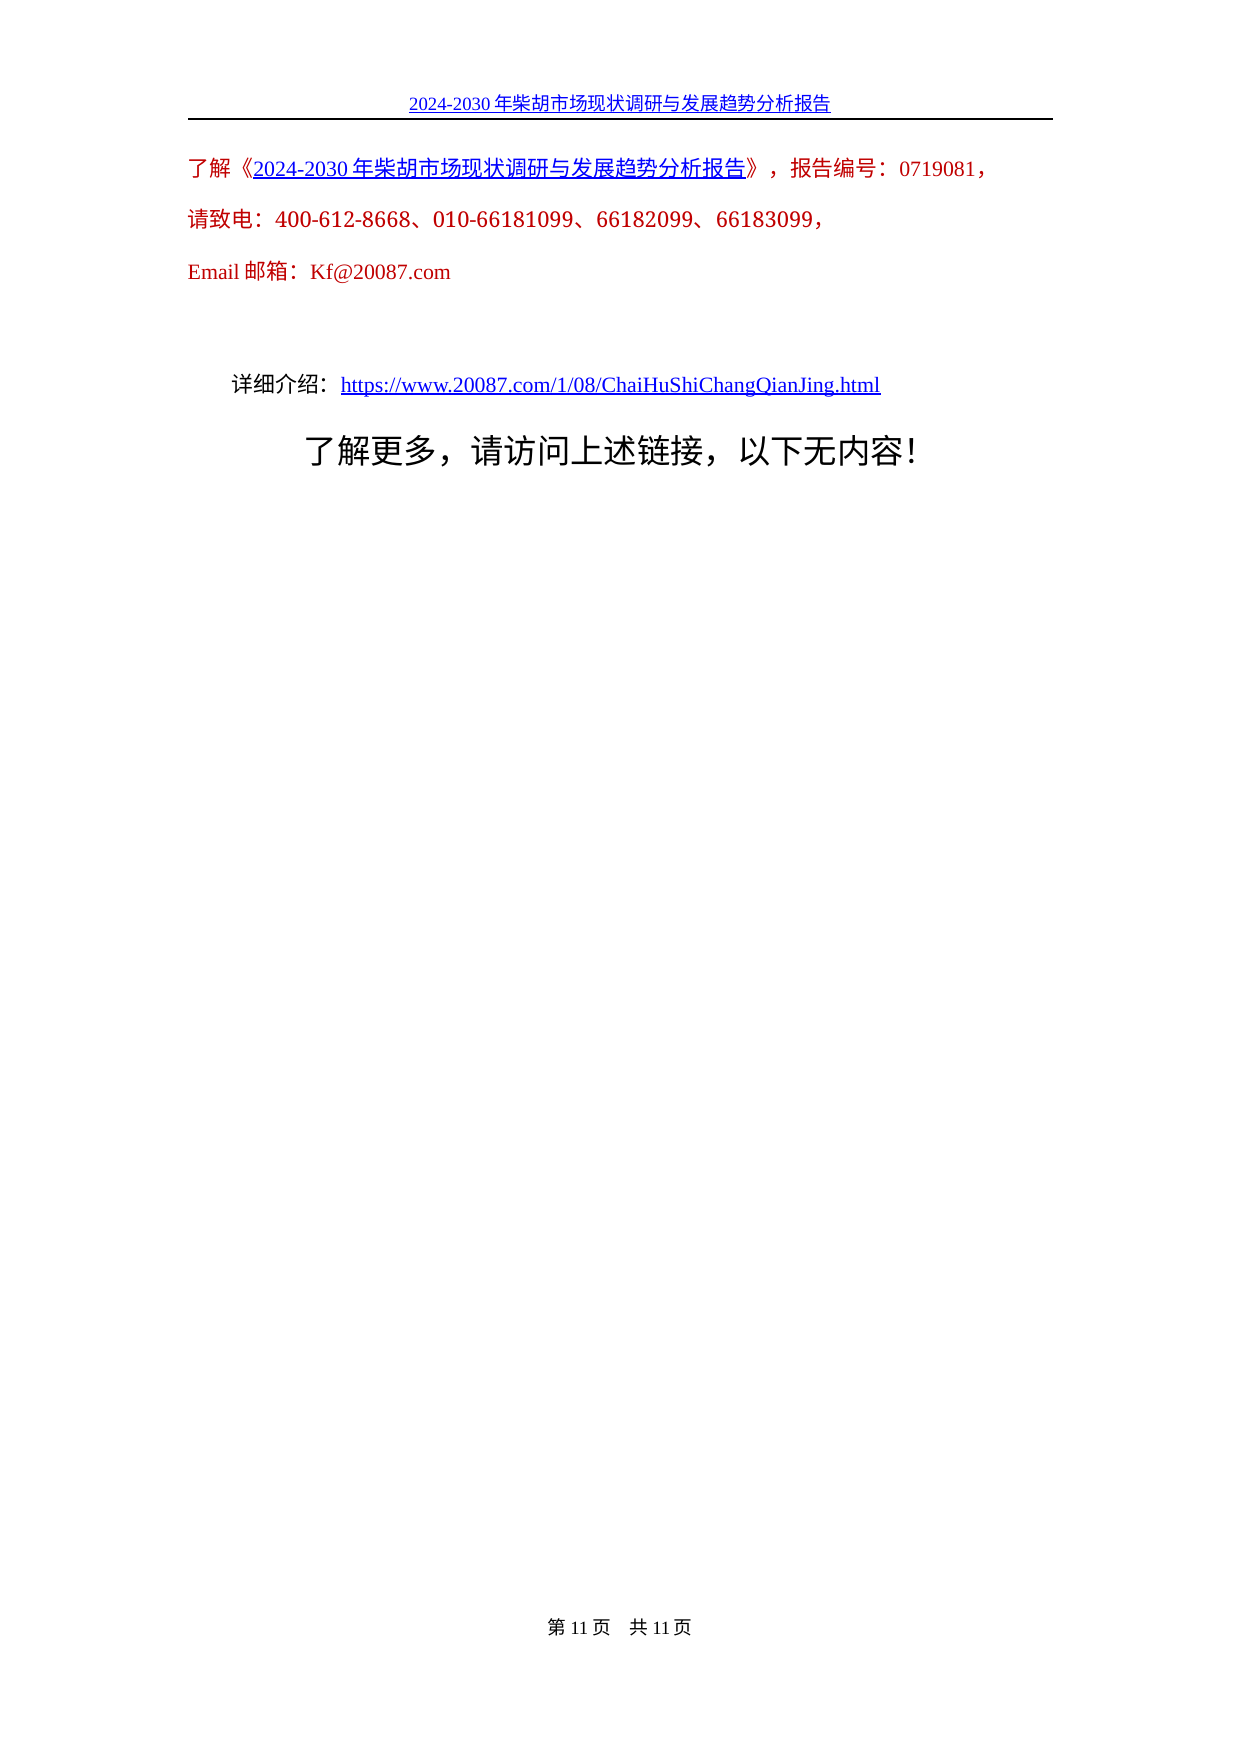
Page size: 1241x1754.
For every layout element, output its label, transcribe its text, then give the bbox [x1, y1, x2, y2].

text 详细介绍：https://www.20087.com/1/08/ChaiHuShiChangQianJing.html [187, 366, 1053, 399]
title 了解更多，请访问上述链接，以下无内容！ [187, 416, 1053, 481]
text Email邮箱：Kf@20087.com [187, 253, 1053, 286]
text 了解《2024-2030年柴胡市场现状调研与发展趋势分析报告》，报告编号：0719081， [187, 150, 1053, 183]
text 请致电：400-612-8668、010-66181099、66182099、66183099， [187, 202, 1053, 234]
